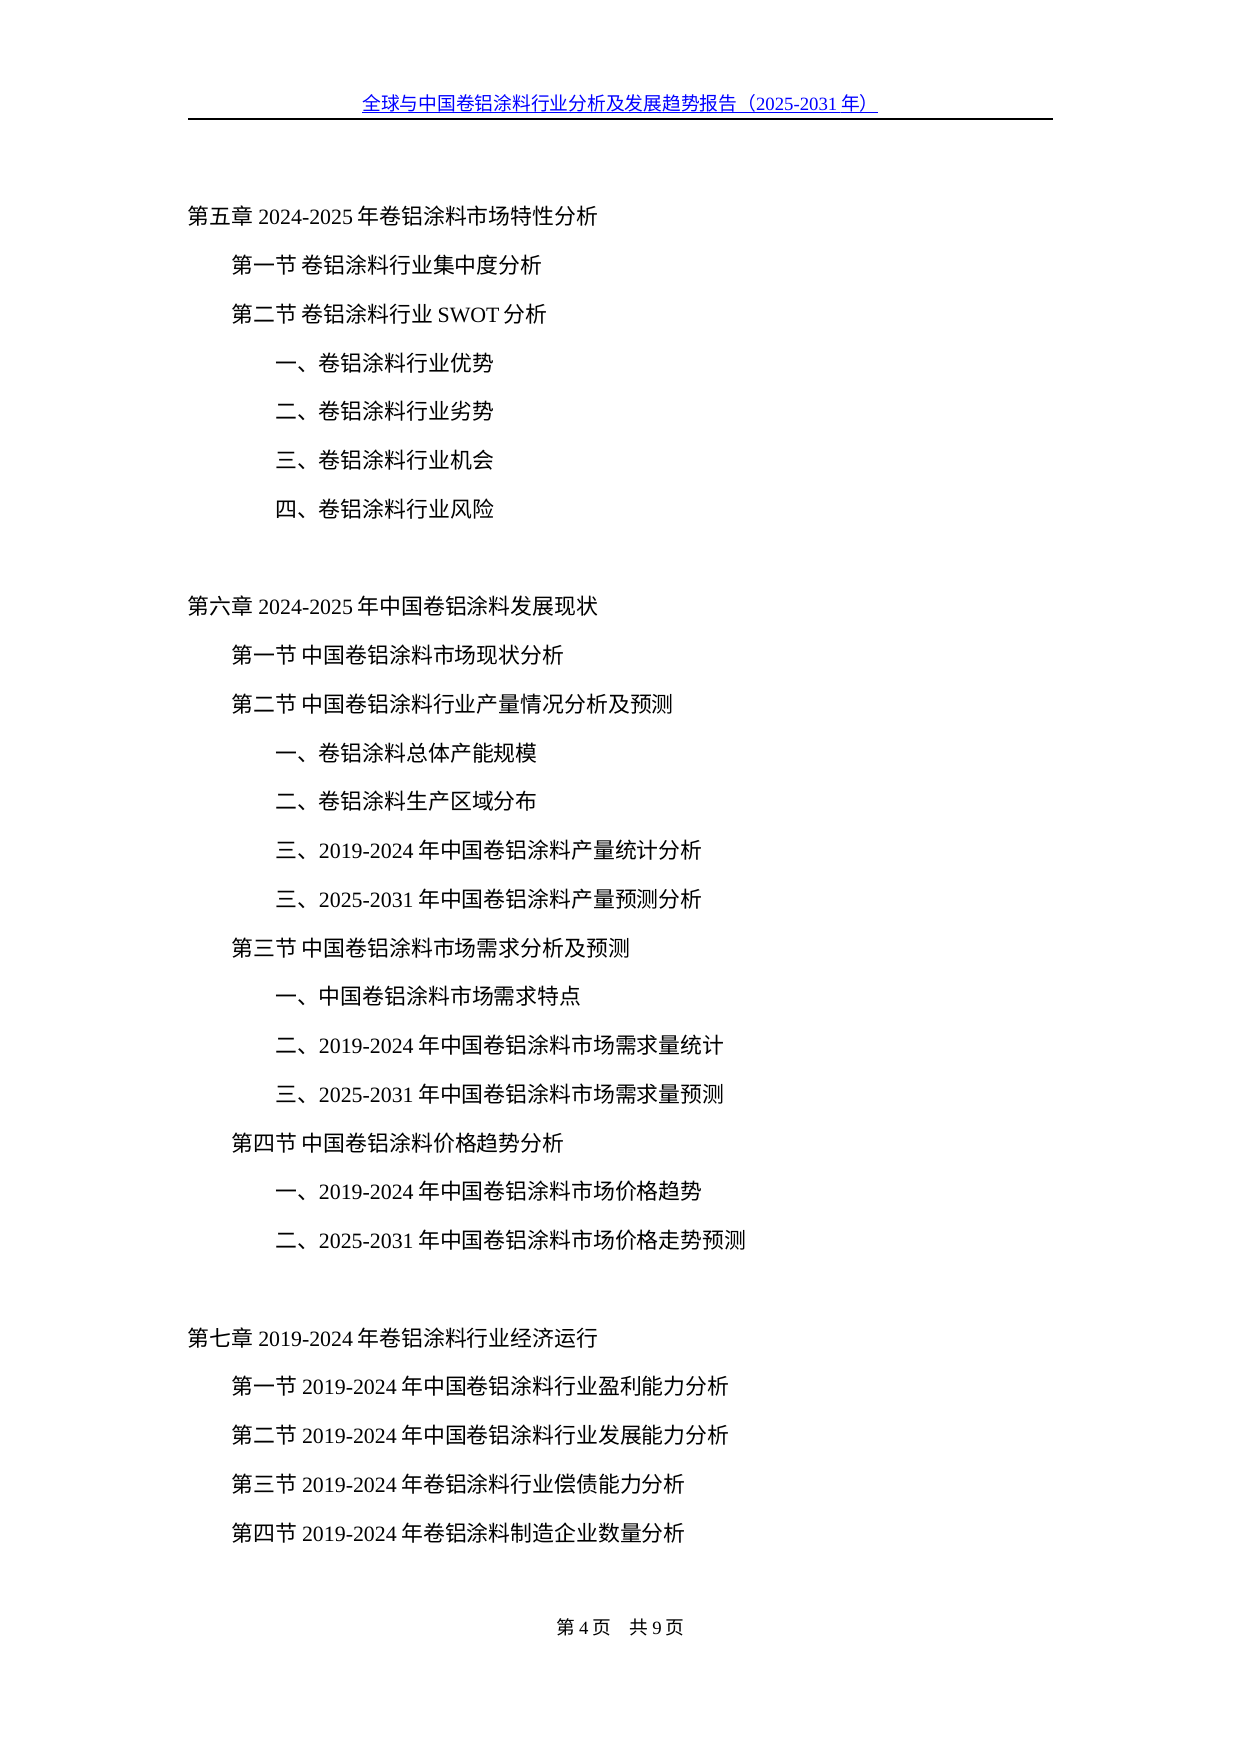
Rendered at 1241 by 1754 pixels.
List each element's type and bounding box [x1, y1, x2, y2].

text [187, 150, 1053, 1548]
